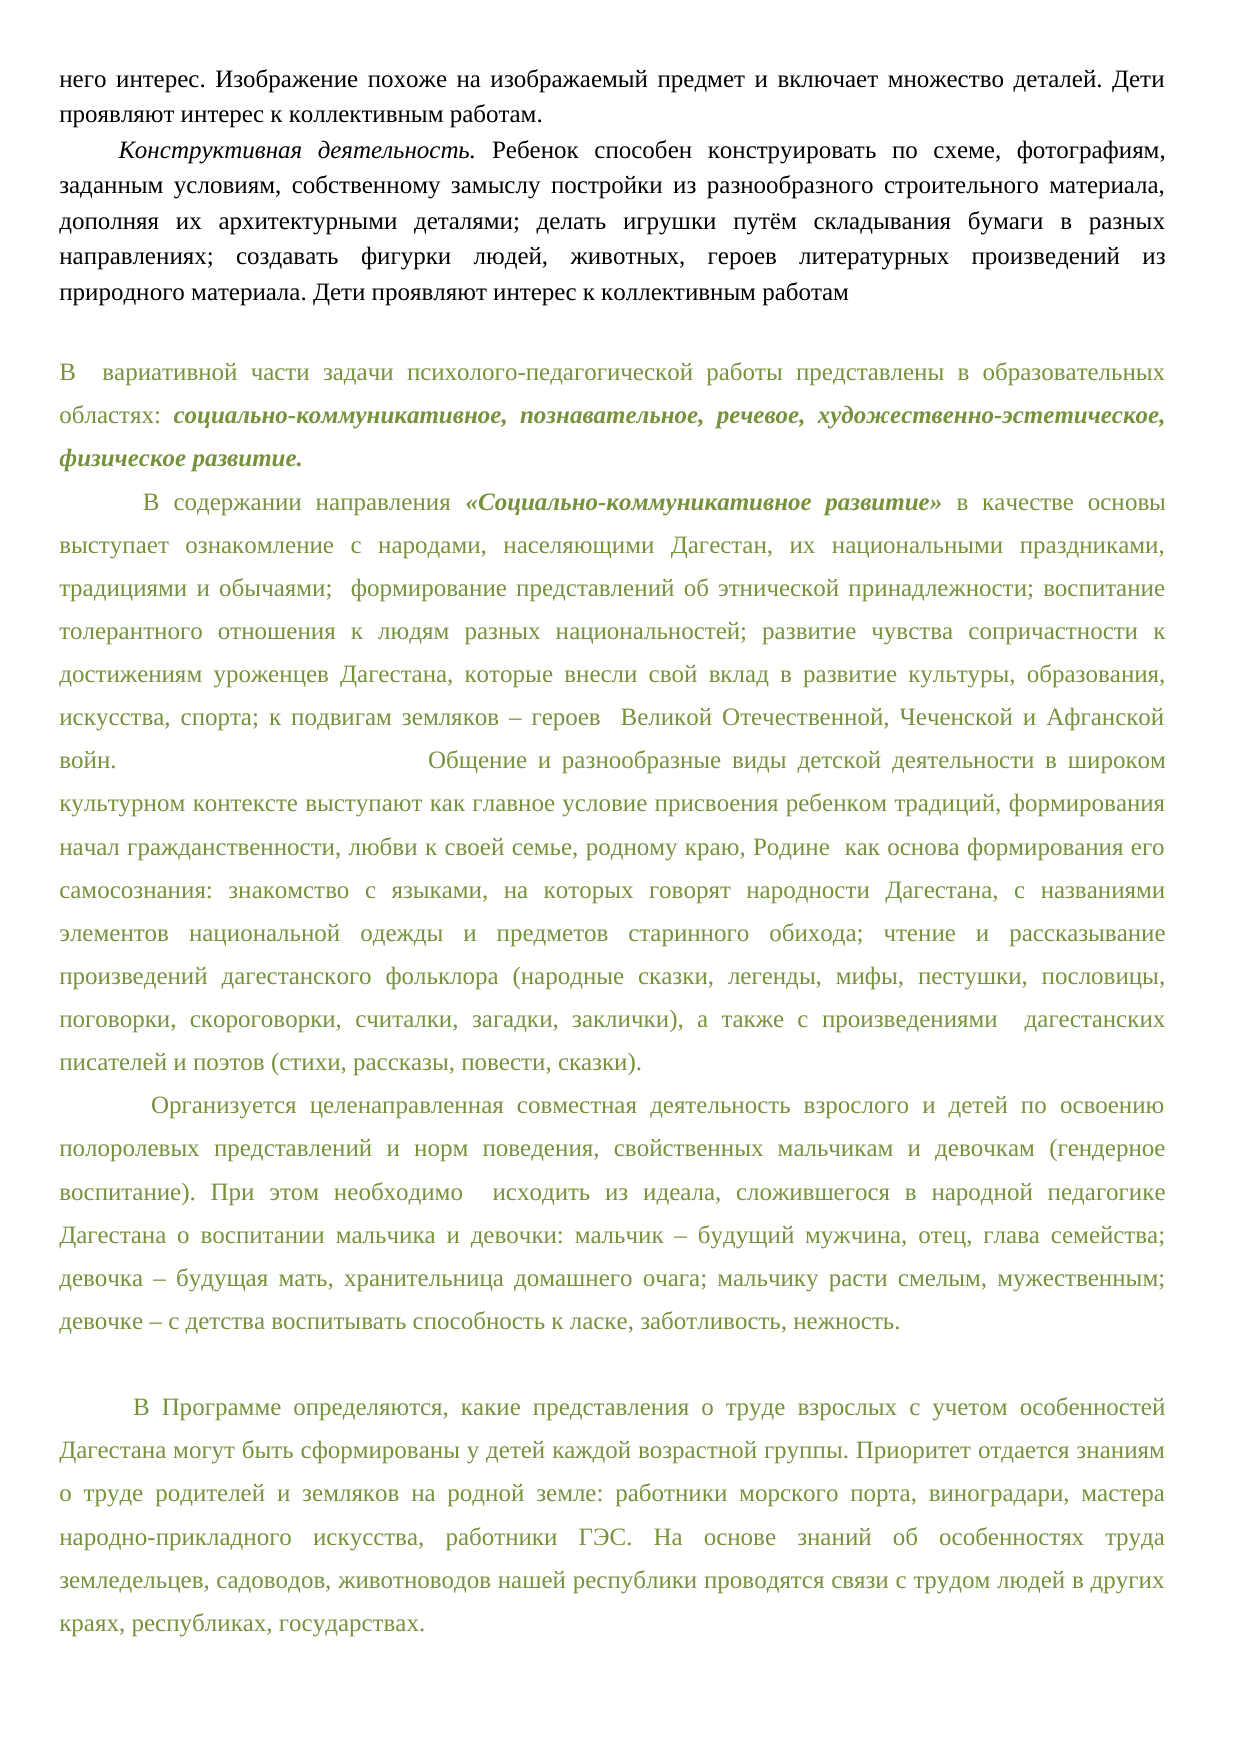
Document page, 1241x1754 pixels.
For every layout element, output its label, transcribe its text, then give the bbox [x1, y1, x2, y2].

text Конструктивная деятельность. Ребенок способен конструировать по схеме, фотографиям, заданным условиям, собственному замыслу постройки из разнообразного строительного материала, дополняя их архитектурными деталями; делать игрушки путём складывания бумаги в разных направлениях; создавать фигурки людей, животных, героев литературных произведений из природного материала. Дети проявляют интерес к коллективным работам [59, 130, 1166, 307]
text Организуется целенаправленная совместная деятельность взрослого и детей по освоению полоролевых представлений и норм поведения, свойственных мальчикам и девочкам (гендерное воспитание). При этом необходимо исходить из идеала, сложившегося в народной педагогике Дагестана о воспитании мальчика и девочки: мальчик – будущий мужчина, отец, глава семейства; девочка – будущая мать, хранительница домашнего очага; мальчику расти смелым, мужественным; девочке – с детства воспитывать способность к ласке, заботливость, нежность. [59, 1090, 1166, 1378]
text В вариативной части задачи психолого-педагогической работы представлены в образовательных областях: социально-коммуникативное, познавательное, речевое, художественно-эстетическое, физическое развитие. [59, 357, 1166, 472]
text В содержании направления «Социально-коммуникативное развитие» в качестве основы выступает ознакомление с народами, населяющими Дагестан, их национальными праздниками, традициями и обычаями; формирование представлений об этнической принадлежности; воспитание толерантного отношения к людям разных национальностей; развитие чувства сопричастности к достижениям уроженцев Дагестана, которые внесли свой вклад в развитие культуры, образования, искусства, спорта; к подвигам земляков – героев Великой Отечественной, Чеченской и Афганской войн. Общение и разнообразные виды детской деятельности в широком культурном контексте выступают как главное условие присвоения ребенком традиций, формирования начал гражданственности, любви к своей семье, родному краю, Родине как основа формирования его самосознания: знакомство с языками, на которых говорят народности Дагестана, с названиями элементов национальной одежды и предметов старинного обихода; чтение и рассказывание произведений дагестанского фольклора (народные сказки, легенды, мифы, пестушки, пословицы, поговорки, скороговорки, считалки, загадки, заклички), а также с произведениями дагестанских писателей и поэтов (стихи, рассказы, повести, сказки). [59, 487, 1166, 1076]
text В Программе определяются, какие представления о труде взрослых с учетом особенностей Дагестана могут быть сформированы у детей каждой возрастной группы. Приоритет отдается знаниям о труде родителей и земляков на родной земле: работники морского порта, виноградари, мастера народно-прикладного искусства, работники ГЭС. На основе знаний об особенностях труда земледельцев, садоводов, животноводов нашей республики проводятся связи с трудом людей в других краях, республиках, государствах. [59, 1392, 1166, 1637]
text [59, 59, 1166, 130]
